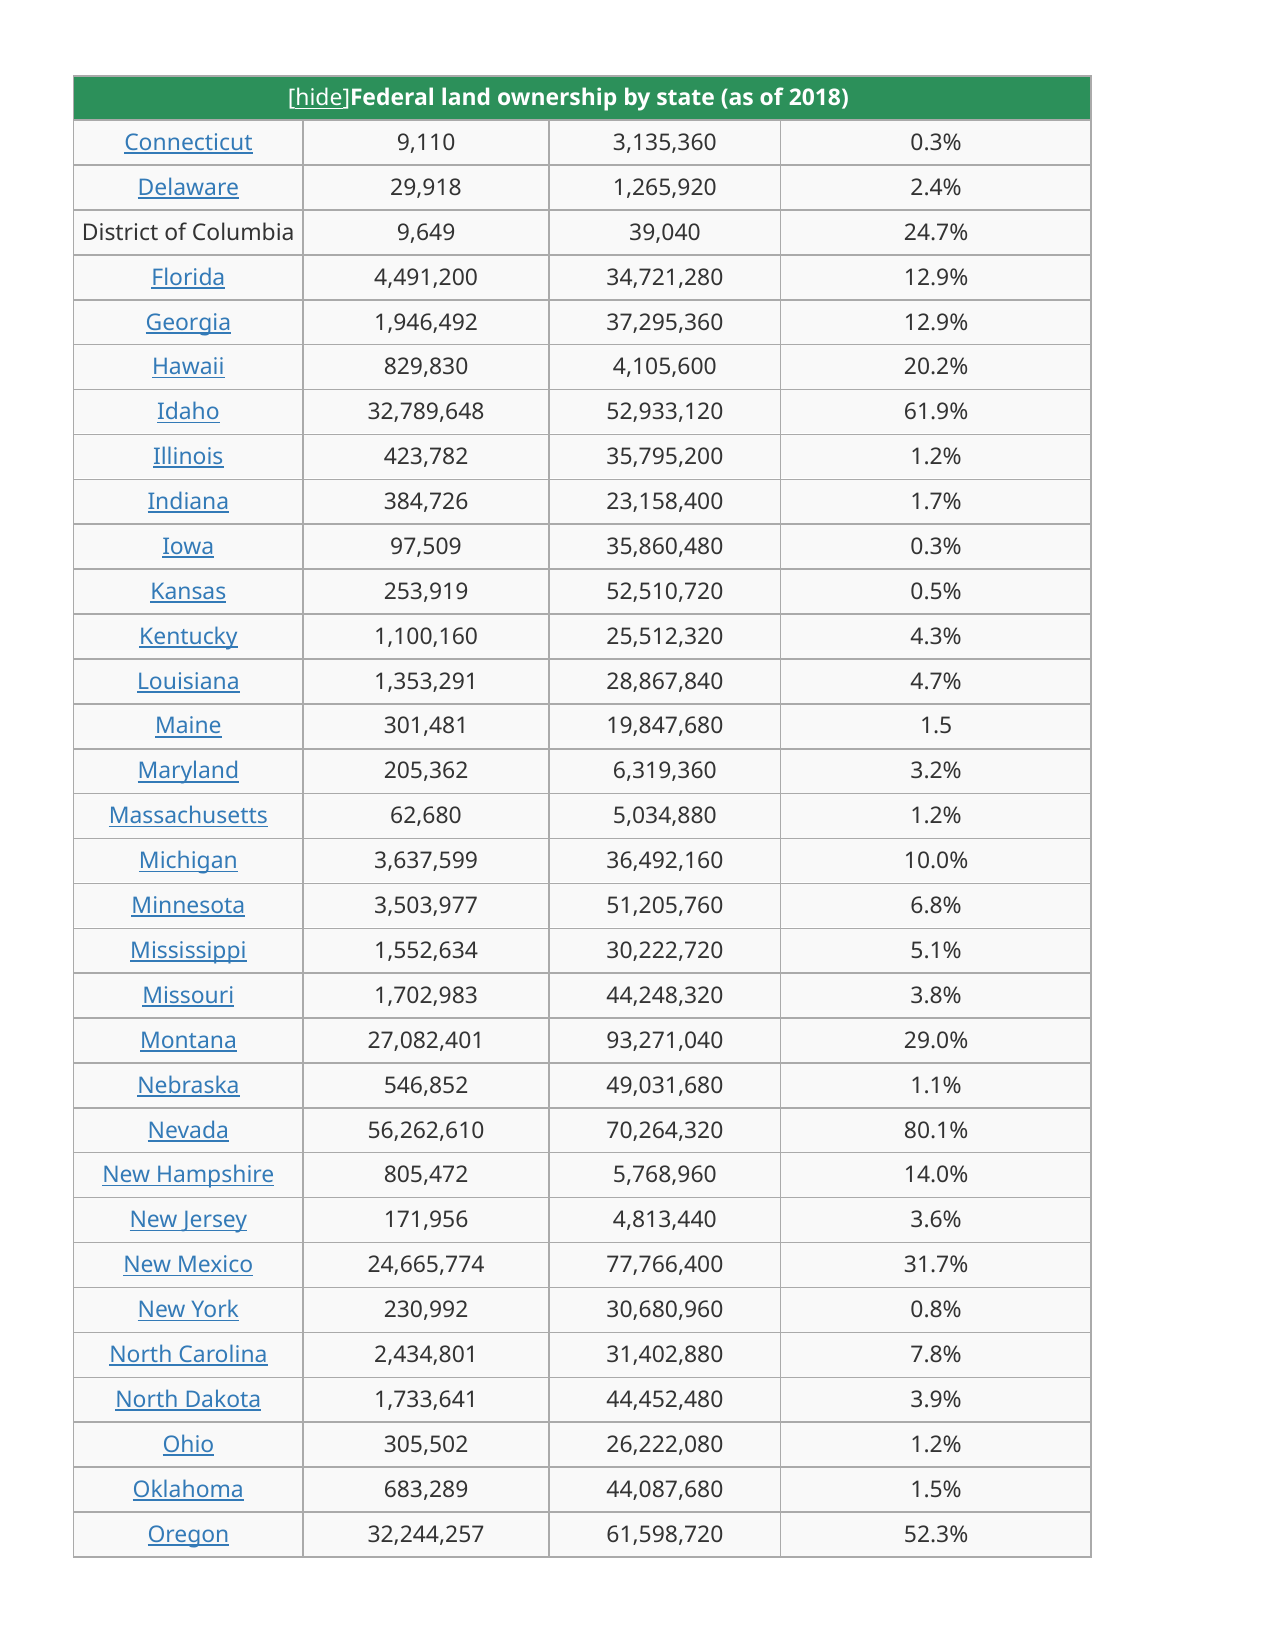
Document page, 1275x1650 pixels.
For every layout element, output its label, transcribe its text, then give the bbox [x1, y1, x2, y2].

table_cell 4.7% [781, 660, 1090, 703]
table_cell Indiana [74, 480, 302, 523]
table_cell Oklahoma [74, 1468, 302, 1511]
table_cell 31,402,880 [550, 1333, 780, 1376]
table_cell 0.5% [781, 570, 1090, 613]
table_cell North Carolina [74, 1333, 302, 1376]
table_cell 423,782 [304, 435, 548, 478]
table_cell 4,813,440 [550, 1198, 780, 1242]
table_cell 29,918 [304, 166, 548, 209]
table_cell 5,768,960 [550, 1153, 780, 1197]
table_cell 24.7% [781, 211, 1090, 254]
table_cell 3.6% [781, 1198, 1090, 1242]
table_cell 7.8% [781, 1333, 1090, 1376]
table_cell 25,512,320 [550, 615, 780, 658]
table_cell 80.1% [781, 1109, 1090, 1152]
table_cell 1,552,634 [304, 929, 548, 972]
table_cell 52,933,120 [550, 390, 780, 433]
table_cell Minnesota [74, 884, 302, 927]
table_cell Connecticut [74, 121, 302, 164]
table_cell 1.2% [781, 435, 1090, 478]
table_header [hide]Federal land ownership by state (as of 2018) [74, 77, 1090, 119]
table_cell Kansas [74, 570, 302, 613]
table_cell 1,733,641 [304, 1378, 548, 1421]
table_cell 62,680 [304, 794, 548, 838]
table_cell 3.2% [781, 750, 1090, 793]
table_cell 12.9% [781, 256, 1090, 299]
table_cell 0.8% [781, 1288, 1090, 1331]
table_cell 805,472 [304, 1153, 548, 1197]
table_cell North Dakota [74, 1378, 302, 1421]
table_cell 77,766,400 [550, 1243, 780, 1287]
table_cell 44,248,320 [550, 974, 780, 1017]
table_cell 35,860,480 [550, 525, 780, 568]
table_cell 37,295,360 [550, 301, 780, 344]
table_cell 3.9% [781, 1378, 1090, 1421]
table_cell 4,105,600 [550, 345, 780, 389]
table_cell 61.9% [781, 390, 1090, 433]
table_cell 20.2% [781, 345, 1090, 389]
table_cell 1,946,492 [304, 301, 548, 344]
table_cell 1.2% [781, 1423, 1090, 1466]
table_cell Kentucky [74, 615, 302, 658]
table_cell 44,087,680 [550, 1468, 780, 1511]
table_cell 51,205,760 [550, 884, 780, 927]
table_cell 35,795,200 [550, 435, 780, 478]
table_cell Massachusetts [74, 794, 302, 838]
table_cell 6,319,360 [550, 750, 780, 793]
table_cell 1,265,920 [550, 166, 780, 209]
table_cell 0.3% [781, 121, 1090, 164]
table_cell Ohio [74, 1423, 302, 1466]
table_cell 3,503,977 [304, 884, 548, 927]
table_cell Michigan [74, 839, 302, 882]
table_cell 230,992 [304, 1288, 548, 1331]
table_cell Maryland [74, 750, 302, 793]
table_cell 12.9% [781, 301, 1090, 344]
table_cell 205,362 [304, 750, 548, 793]
table_cell Maine [74, 705, 302, 748]
table_cell Georgia [74, 301, 302, 344]
table_cell 546,852 [304, 1064, 548, 1107]
table_cell 24,665,774 [304, 1243, 548, 1287]
table_cell Oregon [74, 1513, 302, 1556]
table_cell 1,702,983 [304, 974, 548, 1017]
table_cell Montana [74, 1019, 302, 1062]
table_cell 1.2% [781, 794, 1090, 838]
table_cell 1,353,291 [304, 660, 548, 703]
table_cell 1.7% [781, 480, 1090, 523]
table_cell 683,289 [304, 1468, 548, 1511]
table_cell 1,100,160 [304, 615, 548, 658]
table_cell 3.8% [781, 974, 1090, 1017]
table_cell 30,222,720 [550, 929, 780, 972]
table_cell Louisiana [74, 660, 302, 703]
table_cell 3,637,599 [304, 839, 548, 882]
table_cell 301,481 [304, 705, 548, 748]
table_cell New Mexico [74, 1243, 302, 1287]
table_cell 6.8% [781, 884, 1090, 927]
table_cell 253,919 [304, 570, 548, 613]
table_cell 2.4% [781, 166, 1090, 209]
table_cell 26,222,080 [550, 1423, 780, 1466]
table_cell 5,034,880 [550, 794, 780, 838]
table_cell 4,491,200 [304, 256, 548, 299]
table_cell New Hampshire [74, 1153, 302, 1197]
table_cell Idaho [74, 390, 302, 433]
table_cell 3,135,360 [550, 121, 780, 164]
table_cell 56,262,610 [304, 1109, 548, 1152]
table_cell 1.5% [781, 1468, 1090, 1511]
table_cell 30,680,960 [550, 1288, 780, 1331]
table_cell 1.5 [781, 705, 1090, 748]
table_cell 52,510,720 [550, 570, 780, 613]
table_cell 171,956 [304, 1198, 548, 1242]
table_cell 27,082,401 [304, 1019, 548, 1062]
table_cell 70,264,320 [550, 1109, 780, 1152]
table_cell Nevada [74, 1109, 302, 1152]
table_cell Mississippi [74, 929, 302, 972]
table_cell 305,502 [304, 1423, 548, 1466]
table_cell New York [74, 1288, 302, 1331]
table_cell 10.0% [781, 839, 1090, 882]
table_cell Nebraska [74, 1064, 302, 1107]
table_cell 5.1% [781, 929, 1090, 972]
table_cell Hawaii [74, 345, 302, 389]
table_cell 829,830 [304, 345, 548, 389]
table_cell 34,721,280 [550, 256, 780, 299]
table_cell 1.1% [781, 1064, 1090, 1107]
table_cell 384,726 [304, 480, 548, 523]
table_cell 39,040 [550, 211, 780, 254]
table_cell 23,158,400 [550, 480, 780, 523]
table_cell 44,452,480 [550, 1378, 780, 1421]
table_cell 28,867,840 [550, 660, 780, 703]
table_cell Illinois [74, 435, 302, 478]
table_cell Delaware [74, 166, 302, 209]
table_cell 14.0% [781, 1153, 1090, 1197]
table_cell 32,789,648 [304, 390, 548, 433]
table_cell 9,110 [304, 121, 548, 164]
table_cell 93,271,040 [550, 1019, 780, 1062]
table_cell Missouri [74, 974, 302, 1017]
table_cell 9,649 [304, 211, 548, 254]
table_cell 31.7% [781, 1243, 1090, 1287]
table_cell New Jersey [74, 1198, 302, 1242]
table_cell District of Columbia [74, 211, 302, 254]
table_cell 2,434,801 [304, 1333, 548, 1376]
table_cell Iowa [74, 525, 302, 568]
table_cell 19,847,680 [550, 705, 780, 748]
table_cell 52.3% [781, 1513, 1090, 1556]
table_cell 29.0% [781, 1019, 1090, 1062]
table_cell 0.3% [781, 525, 1090, 568]
table_cell 97,509 [304, 525, 548, 568]
table_cell 61,598,720 [550, 1513, 780, 1556]
table_cell Florida [74, 256, 302, 299]
table_cell 36,492,160 [550, 839, 780, 882]
table_cell 49,031,680 [550, 1064, 780, 1107]
table_cell 32,244,257 [304, 1513, 548, 1556]
table_cell 4.3% [781, 615, 1090, 658]
